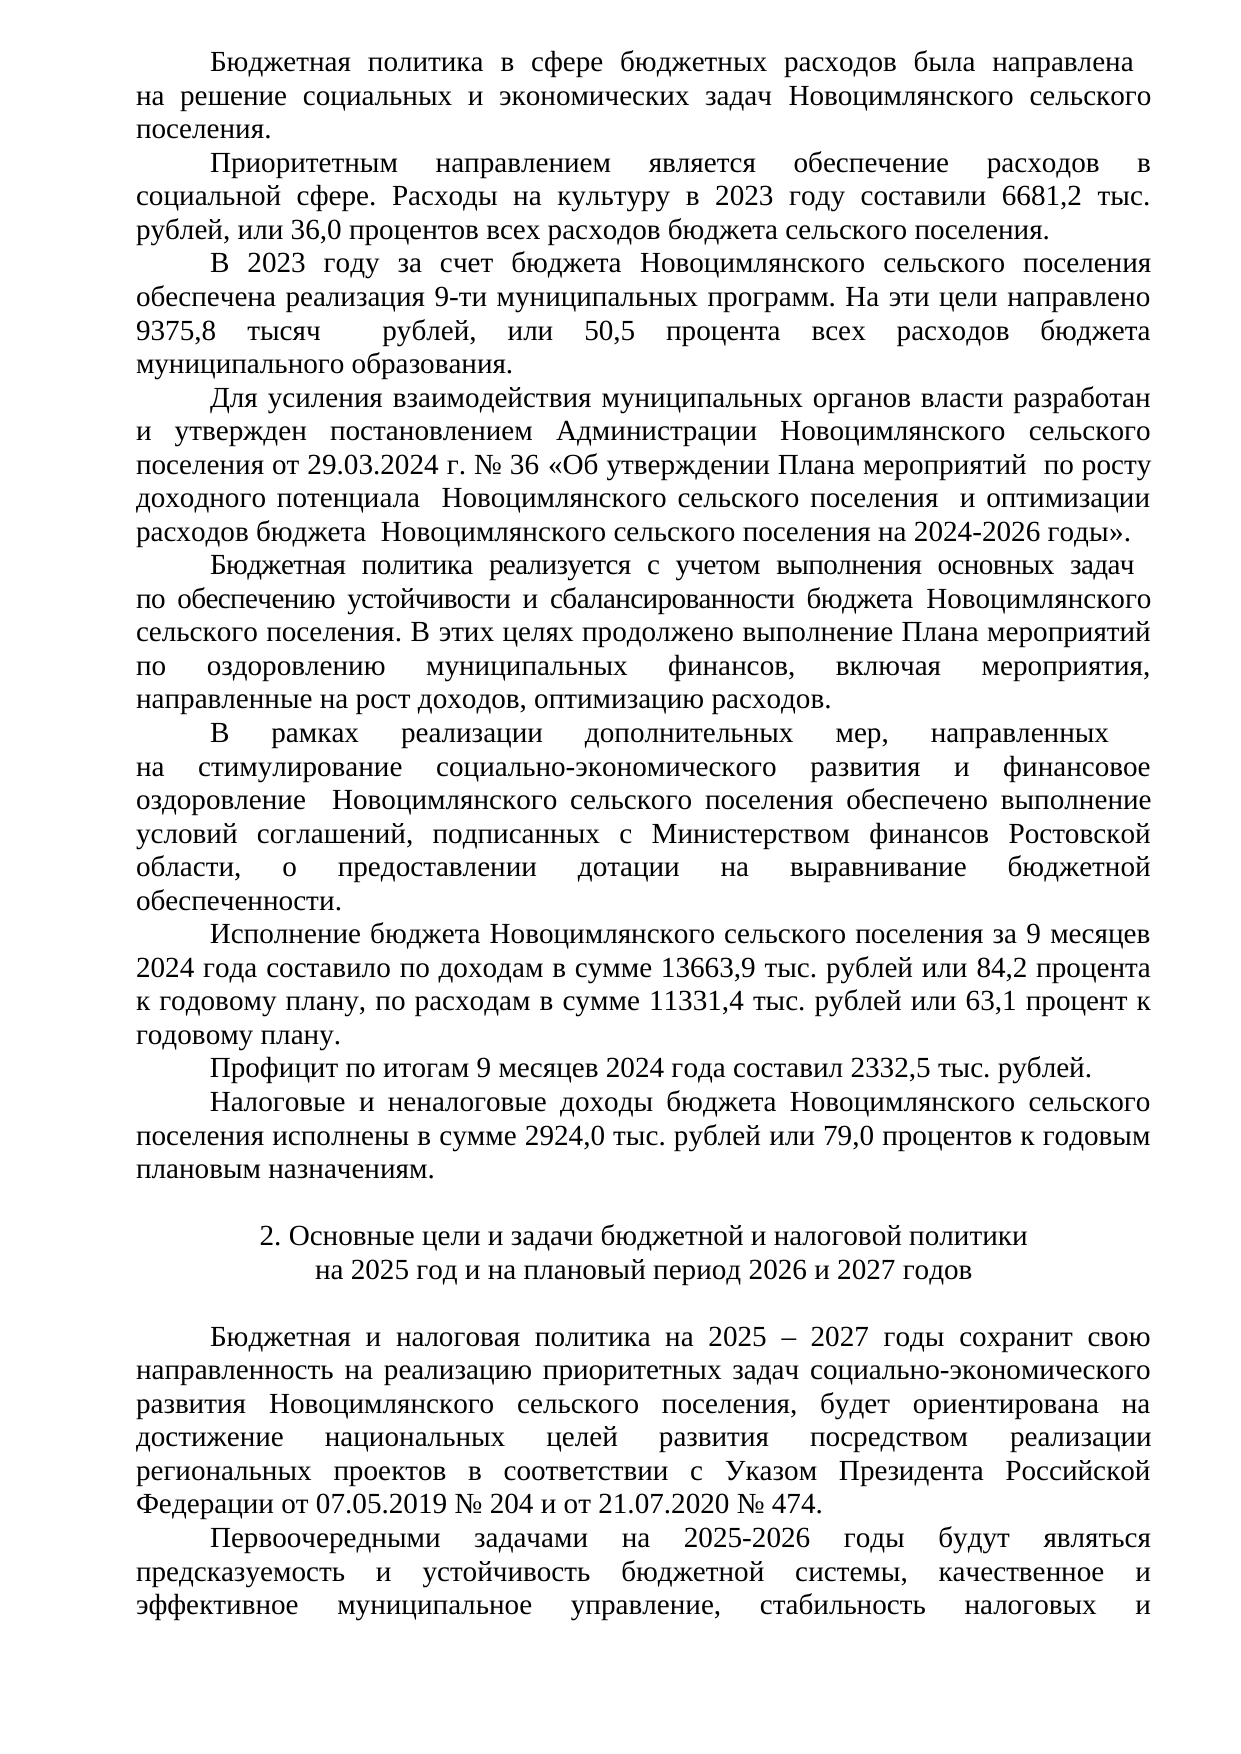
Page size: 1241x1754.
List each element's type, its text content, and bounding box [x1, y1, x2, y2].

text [136, 1520, 1152, 1621]
text Исполнение бюджета Новоцимлянского сельского поселения за 9 месяцев 2024 года составило по доходам в сумме 13663,9 тыс. рублей или 84,2 процента к годовому плану, по расходам в сумме 11331,4 тыс. рублей или 63,1 процент к годовому плану. [136, 916, 1152, 1051]
text Приоритетным направлением является обеспечение расходов в социальной сфере. Расходы на культуру в 2023 году составили 6681,2 тыс. рублей, или 36,0 процентов всех расходов бюджета сельского поселения. [136, 145, 1152, 246]
text В 2023 году за счет бюджета Новоцимлянского сельского поселения обеспечена реализация 9-ти муниципальных программ. На эти цели направлено 9375,8 тысяч рублей, или 50,5 процента всех расходов бюджета муниципального образования. [136, 246, 1152, 380]
text Бюджетная политика реализуется с учетом выполнения основных задач по обеспечению устойчивости и сбалансированности бюджета Новоцимлянского сельского поселения. В этих целях продолжено выполнение Плана мероприятий по оздоровлению муниципальных финансов, включая мероприятия, направленные на рост доходов, оптимизацию расходов. [136, 547, 1152, 715]
text на 2025 год и на плановый период 2026 и 2027 годов [136, 1252, 1152, 1285]
text Бюджетная и налоговая политика на 2025 – 2027 годы сохранит свою направленность на реализацию приоритетных задач социально-экономического развития Новоцимлянского сельского поселения, будет ориентирована на достижение национальных целей развития посредством реализации региональных проектов в соответствии с Указом Президента Российской Федерации от 07.05.2019 № 204 и от 21.07.2020 № 474. [136, 1319, 1152, 1353]
text Налоговые и неналоговые доходы бюджета Новоцимлянского сельского поселения исполнены в сумме 2924,0 тыс. рублей или 79,0 процентов к годовым плановым назначениям. [136, 1084, 1152, 1185]
text 2. Основные цели и задачи бюджетной и налоговой политики [136, 1218, 1152, 1252]
text Профицит по итогам 9 месяцев 2024 года составил 2332,5 тыс. рублей. [136, 1051, 1152, 1084]
text Бюджетная политика в сфере бюджетных расходов была направлена на решение социальных и экономических задач Новоцимлянского сельского поселения. [136, 44, 1152, 145]
text В рамках реализации дополнительных мер, направленных на стимулирование социально-экономического развития и финансовое оздоровление Новоцимлянского сельского поселения обеспечено выполнение условий соглашений, подписанных с Министерством финансов Ростовской области, о предоставлении дотации на выравнивание бюджетной обеспеченности. [136, 715, 1152, 916]
text Бюджетная и налоговая политика на 2025 – 2027 годы сохранит свою направленность на реализацию приоритетных задач социально-экономического развития Новоцимлянского сельского поселения, будет ориентирована на достижение национальных целей развития посредством реализации региональных проектов в соответствии с Указом Президента Российской Федерации от 07.05.2019 № 204 и от 21.07.2020 № 474. [136, 1419, 1152, 1520]
text Для усиления взаимодействия муниципальных органов власти разработан и утвержден постановлением Администрации Новоцимлянского сельского поселения от 29.03.2024 г. № 36 «Об утверждении Плана мероприятий по росту доходного потенциала Новоцимлянского сельского поселения и оптимизации расходов бюджета Новоцимлянского сельского поселения на 2024-2026 годы». [136, 380, 1152, 547]
